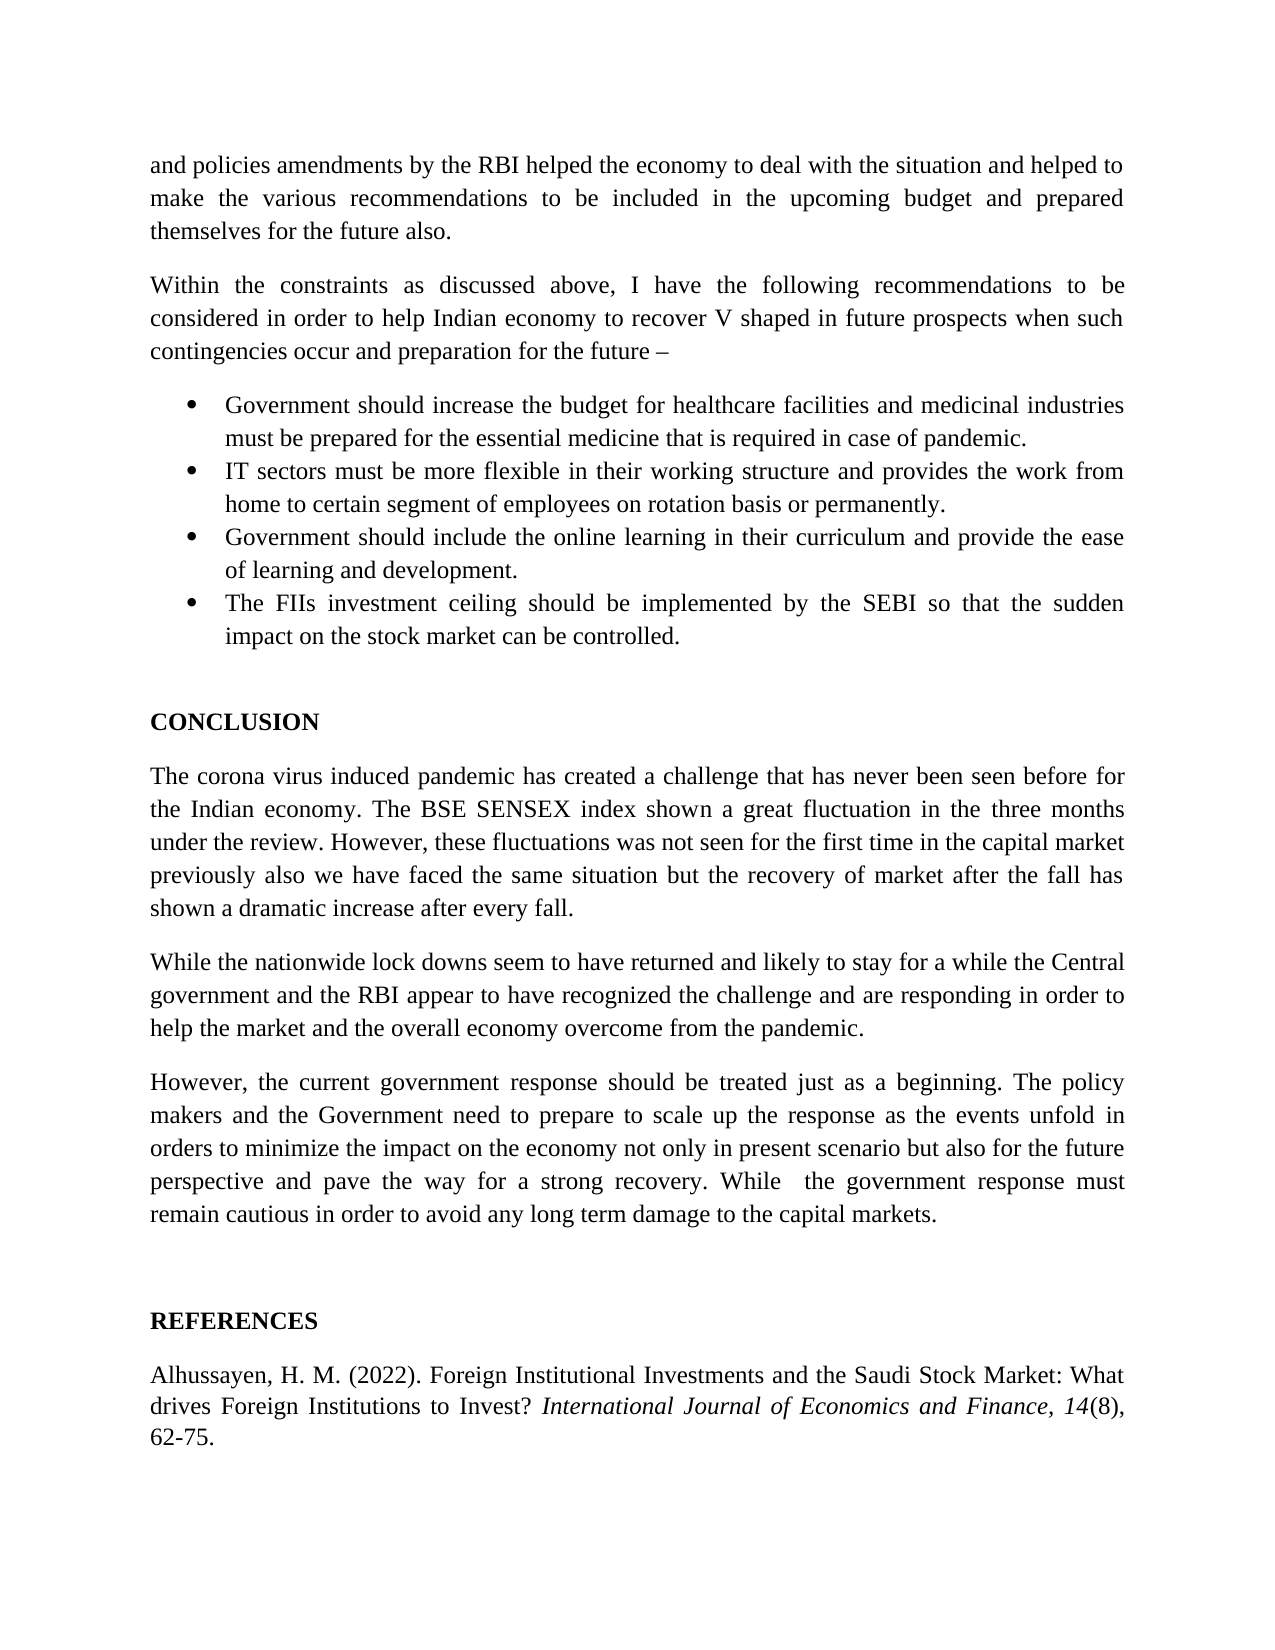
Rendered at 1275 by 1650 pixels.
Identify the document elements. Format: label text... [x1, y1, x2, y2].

text While the nationwide lock downs seem to have returned and likely to stay for a while the Central government and the RBI appear to have recognized the challenge and are responding in order to help the market and the overall economy overcome from the pandemic. [150, 947, 1125, 1042]
list Government should increase the budget for healthcare facilities and medicinal industries must be prepared for the essential medicine that is required in case of pandemic. [187, 390, 1125, 452]
list IT sectors must be more flexible in their working structure and provides the work from home to certain segment of employees on rotation basis or permanently. [187, 456, 1125, 518]
text CONCLUSION [150, 707, 1125, 736]
text The corona virus induced pandemic has created a challenge that has never been seen before for the Indian economy. The BSE SENSEX index shown a great fluctuation in the three months under the review. However, these fluctuations was not seen for the first time in the capital market previously also we have faced the same situation but the recovery of market after the fall has shown a dramatic increase after every fall. [150, 761, 1125, 922]
text Alhussayen, H. M. (2022). Foreign Institutional Investments and the Saudi Stock Market: What drives Foreign Institutions to Invest? International Journal of Economics and Finance, 14(8), 62-75. [150, 1360, 1125, 1451]
text However, the current government response should be treated just as a beginning. The policy makers and the Government need to prepare to scale up the response as the events unfold in orders to minimize the impact on the economy not only in present scenario but also for the future perspective and pave the way for a strong recovery. While the government response must remain cautious in order to avoid any long term damage to the capital markets. [150, 1067, 1125, 1227]
text Within the constraints as discussed above, I have the following recommendations to be considered in order to help Indian economy to recover V shaped in future prospects when such contingencies occur and preparation for the future – [150, 270, 1125, 365]
list The FIIs investment ceiling should be implemented by the SEBI so that the sudden impact on the stock market can be controlled. [187, 588, 1125, 650]
text REFERENCES [150, 1306, 1125, 1335]
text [150, 150, 1125, 245]
list Government should include the online learning in their curriculum and provide the ease of learning and development. [187, 522, 1125, 584]
